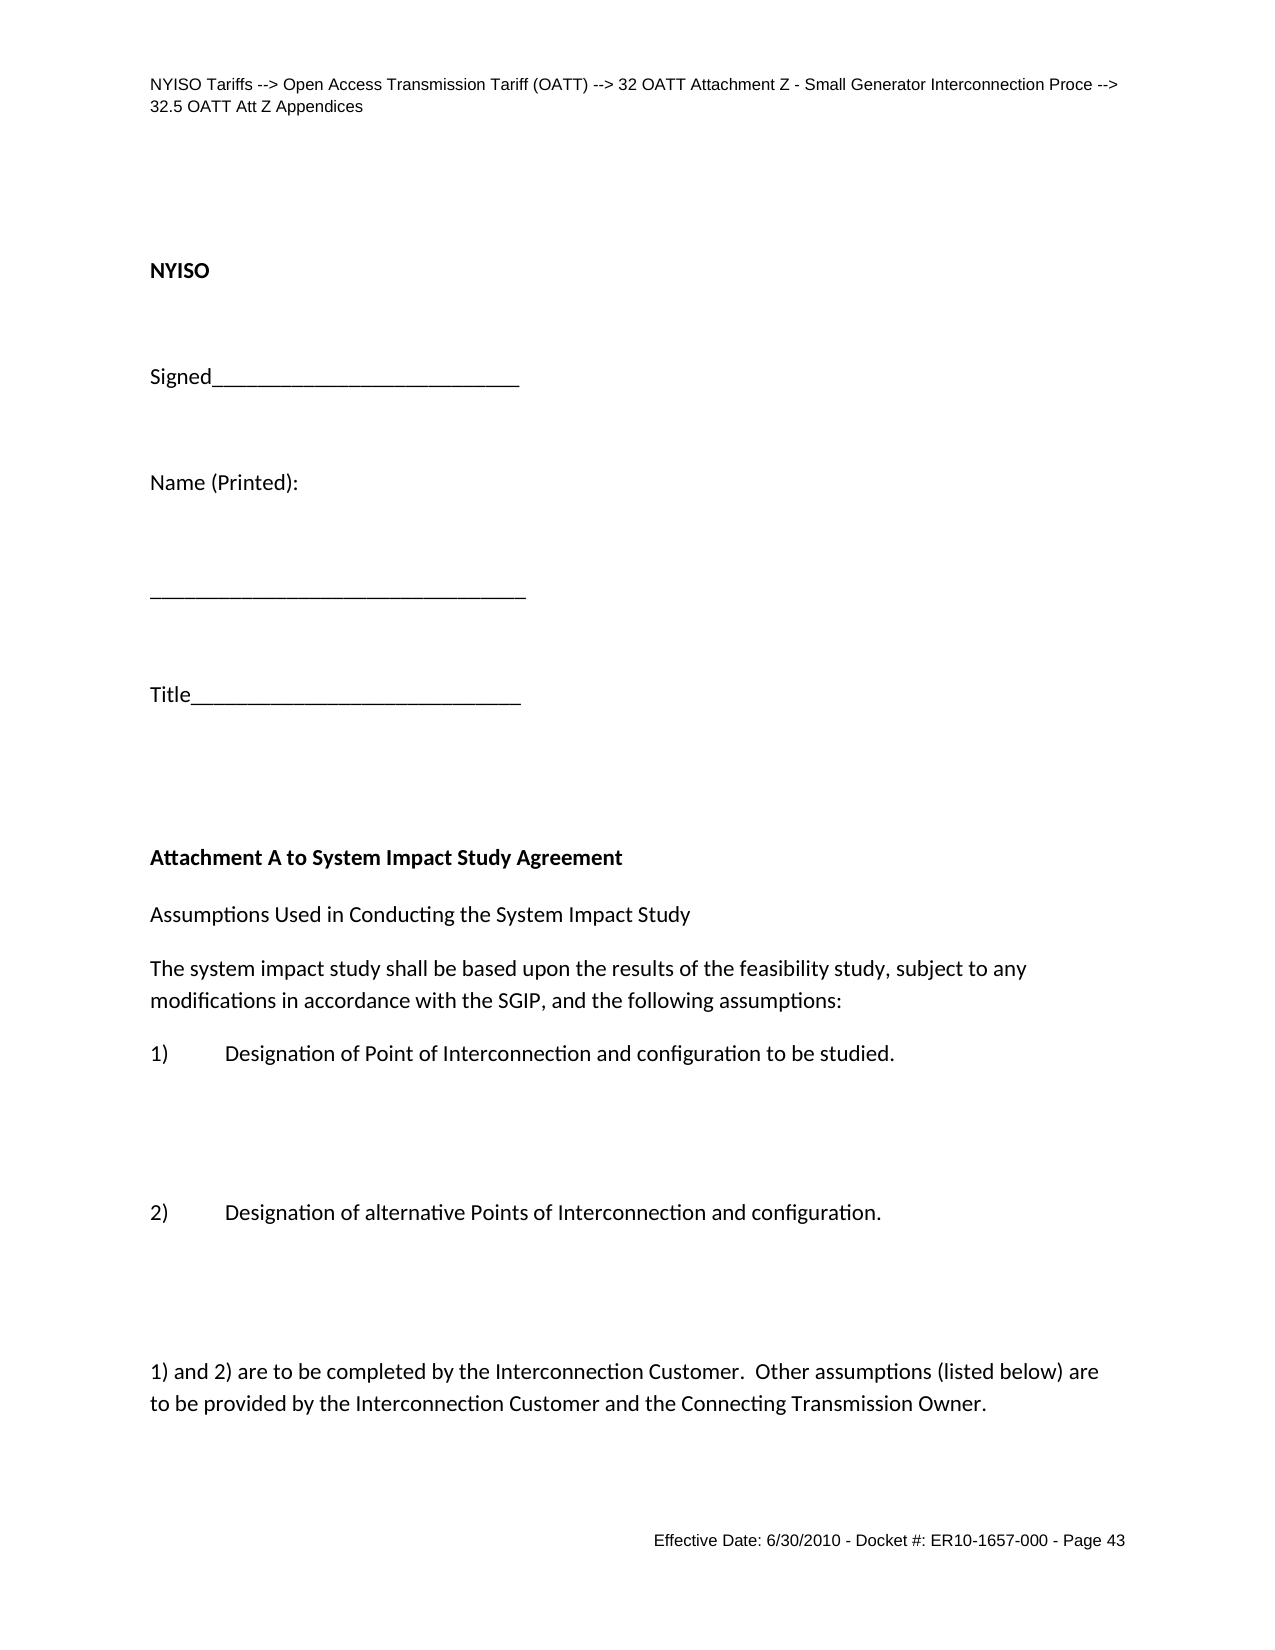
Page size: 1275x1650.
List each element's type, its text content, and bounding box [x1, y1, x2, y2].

text 2) Designation of alternative Points of Interconnection and configuration. [150, 1198, 1125, 1226]
text The system impact study shall be based upon the results of the feasibility study, subject to any modifications in accordance with the SGIP, and the following assumptions: [150, 954, 1125, 1014]
text _________________________________ [150, 574, 1125, 602]
text Signed___________________________ [150, 362, 1125, 390]
text Name (Printed): [150, 468, 1125, 496]
text Title_____________________________ [150, 680, 1125, 708]
text Attachment A to System Impact Study Agreement [150, 843, 1059, 871]
text 1) Designation of Point of Interconnection and configuration to be studied. [150, 1039, 1125, 1067]
text Assumptions Used in Conducting the System Impact Study [150, 901, 1125, 929]
text 1) and 2) are to be completed by the Interconnection Customer. Other assumptions (listed below) are to be provided by the Interconnection Customer and the Connecting Transmission Owner. [150, 1357, 1125, 1417]
text NYISO [150, 256, 1125, 284]
